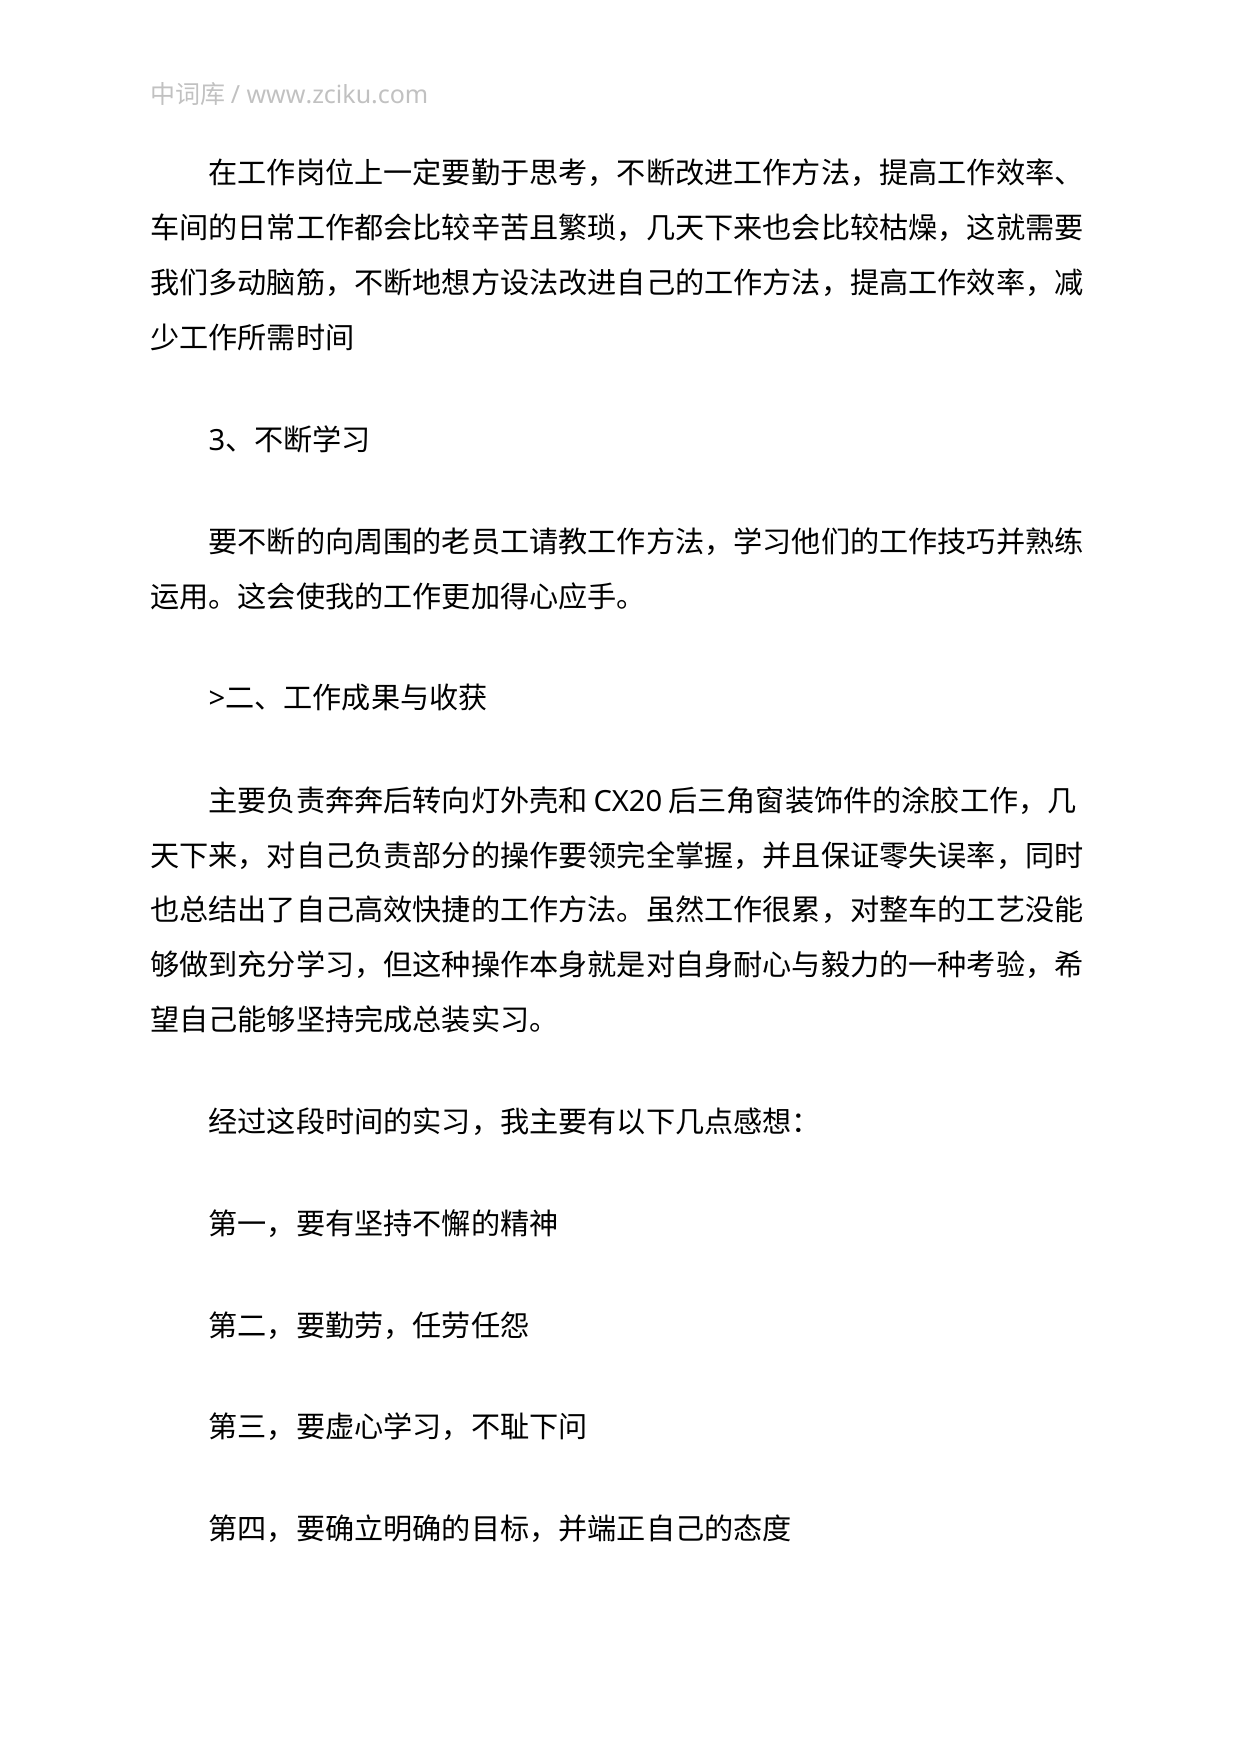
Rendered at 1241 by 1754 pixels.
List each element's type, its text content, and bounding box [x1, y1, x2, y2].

text 主要负责奔奔后转向灯外壳和CX20后三角窗装饰件的涂胶工作，几天下来，对自己负责部分的操作要领完全掌握，并且保证零失误率，同时也总结出了自己高效快捷的工作方法。虽然工作很累，对整车的工艺没能够做到充分学习，但这种操作本身就是对自身耐心与毅力的一种考验，希望自己能够坚持完成总装实习。 [150, 777, 1090, 1039]
text 经过这段时间的实习，我主要有以下几点感想： [150, 1098, 1090, 1141]
text >二、工作成果与收获 [150, 675, 1090, 717]
text 3、不断学习 [150, 416, 1090, 459]
text 第四，要确立明确的目标，并端正自己的态度 [150, 1506, 1090, 1548]
text 第一，要有坚持不懈的精神 [150, 1200, 1090, 1243]
text 要不断的向周围的老员工请教工作方法，学习他们的工作技巧并熟练运用。这会使我的工作更加得心应手。 [150, 518, 1090, 616]
text 在工作岗位上一定要勤于思考，不断改进工作方法，提高工作效率、车间的日常工作都会比较辛苦且繁琐，几天下来也会比较枯燥，这就需要我们多动脑筋，不断地想方设法改进自己的工作方法，提高工作效率，减少工作所需时间 [150, 150, 1090, 357]
text 第三，要虚心学习，不耻下问 [150, 1404, 1090, 1446]
text 第二，要勤劳，任劳任怨 [150, 1302, 1090, 1344]
